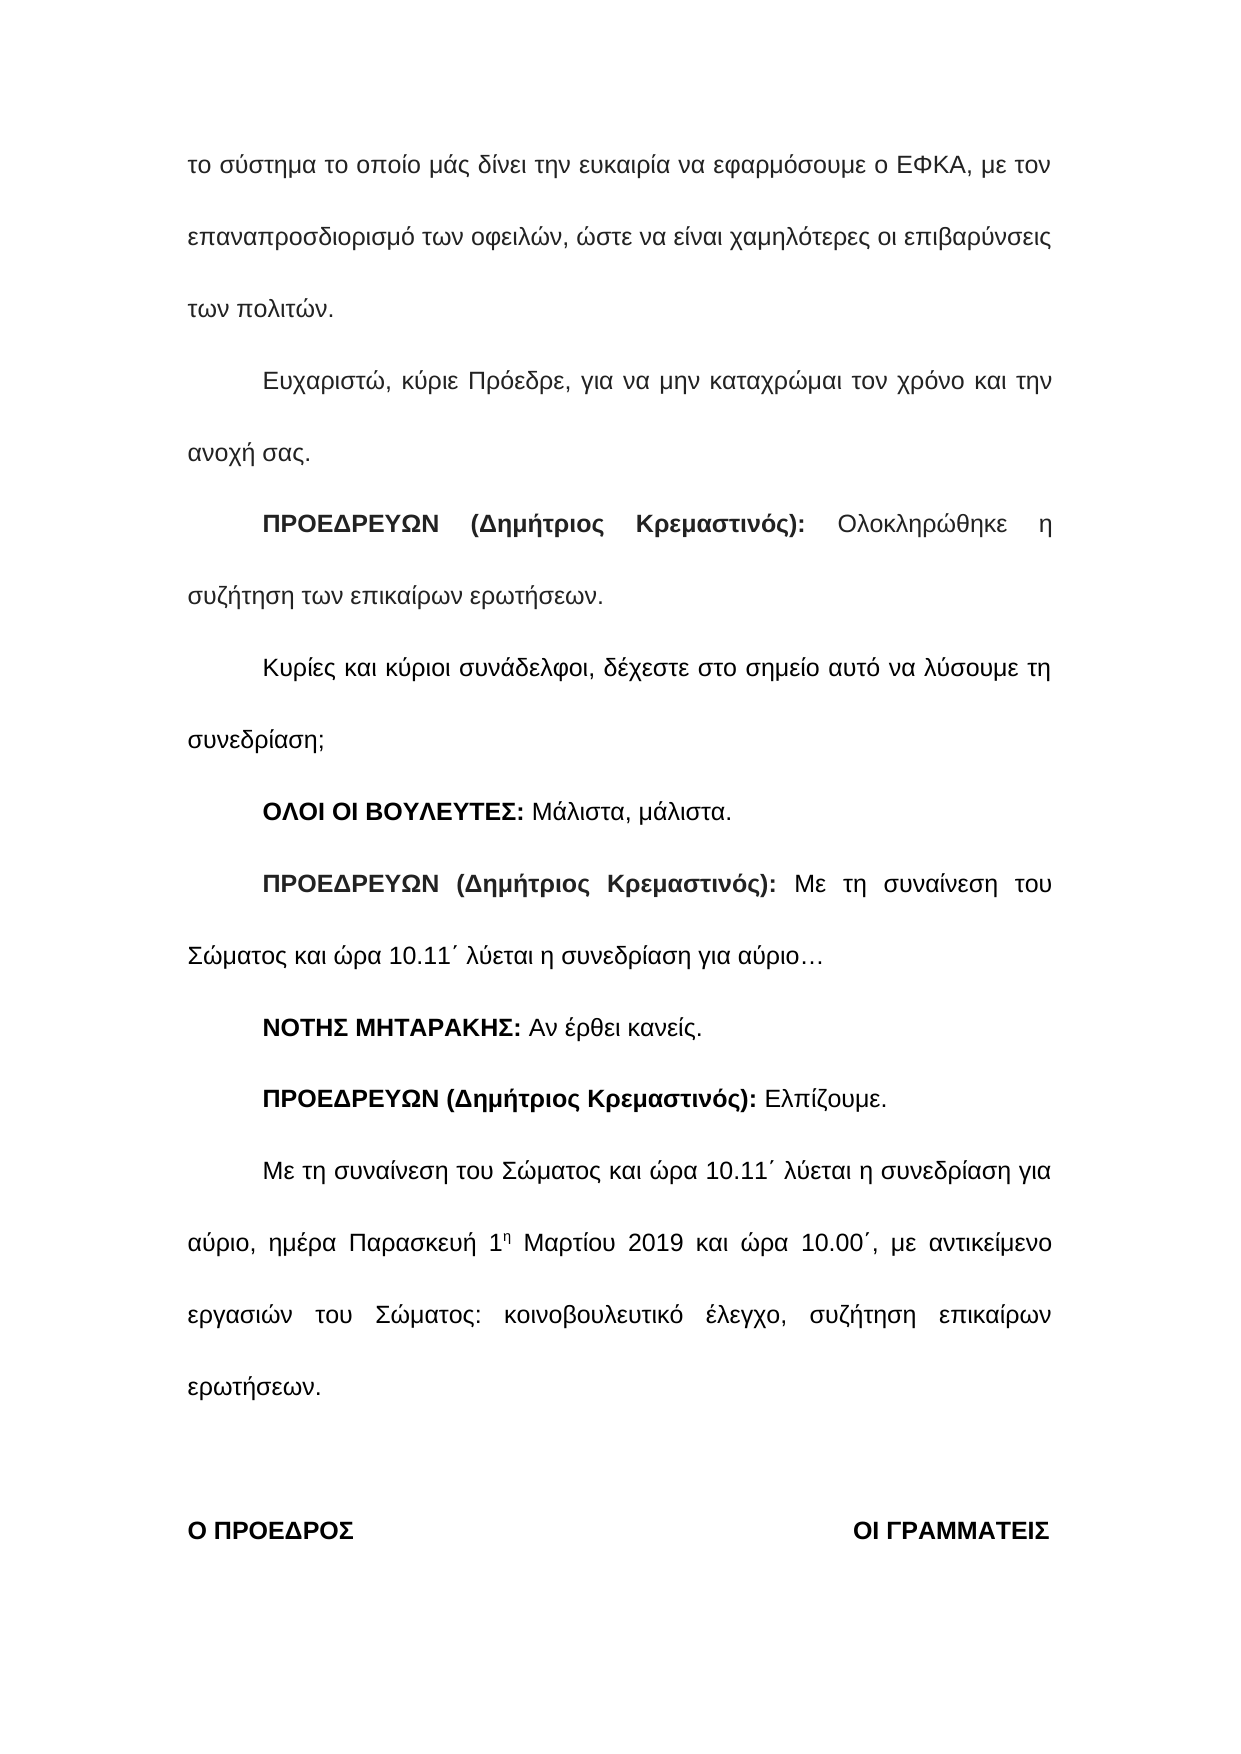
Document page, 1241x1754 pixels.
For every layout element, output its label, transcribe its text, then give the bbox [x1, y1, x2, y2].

text ΝΟΤΗΣ ΜΗΤΑΡΑΚΗΣ: Αν έρθει κανείς. [187, 1012, 1053, 1041]
text Ευχαριστώ, κύριε Πρόεδρε, για να μην καταχρώμαι τον χρόνο και την ανοχή σας. [187, 366, 1053, 466]
text ΠΡΟΕΔΡΕΥΩΝ (Δημήτριος Κρεμαστινός): Ολοκληρώθηκε η συζήτηση των επικαίρων ερωτήσεων. [187, 509, 1053, 610]
text Ο ΠΡΟΕΔΡΟΣ ΟΙ ΓΡΑΜΜΑΤΕΙΣ [187, 1516, 1053, 1544]
text Με τη συναίνεση του Σώματος και ώρα 10.11΄ λύεται η συνεδρίαση για αύριο, ημέρα Παρασκευή 1η Μαρτίου 2019 και ώρα 10.00΄, με αντικείμενο εργασιών του Σώματος: κοινοβουλευτικό έλεγχο, συζήτηση επικαίρων ερωτήσεων. [187, 1156, 1053, 1401]
text ΟΛΟΙ ΟΙ ΒΟΥΛΕΥΤΕΣ: Μάλιστα, μάλιστα. [187, 797, 1053, 826]
text ΠΡΟΕΔΡΕΥΩΝ (Δημήτριος Κρεμαστινός): Ελπίζουμε. [187, 1084, 1053, 1113]
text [187, 162, 1053, 322]
text Κυρίες και κύριοι συνάδελφοι, δέχεστε στο σημείο αυτό να λύσουμε τη συνεδρίαση; [187, 653, 1053, 754]
text ΠΡΟΕΔΡΕΥΩΝ (Δημήτριος Κρεμαστινός): Με τη συναίνεση του Σώματος και ώρα 10.11΄ λύεται η συνεδρίαση για αύριο… [187, 869, 1053, 969]
